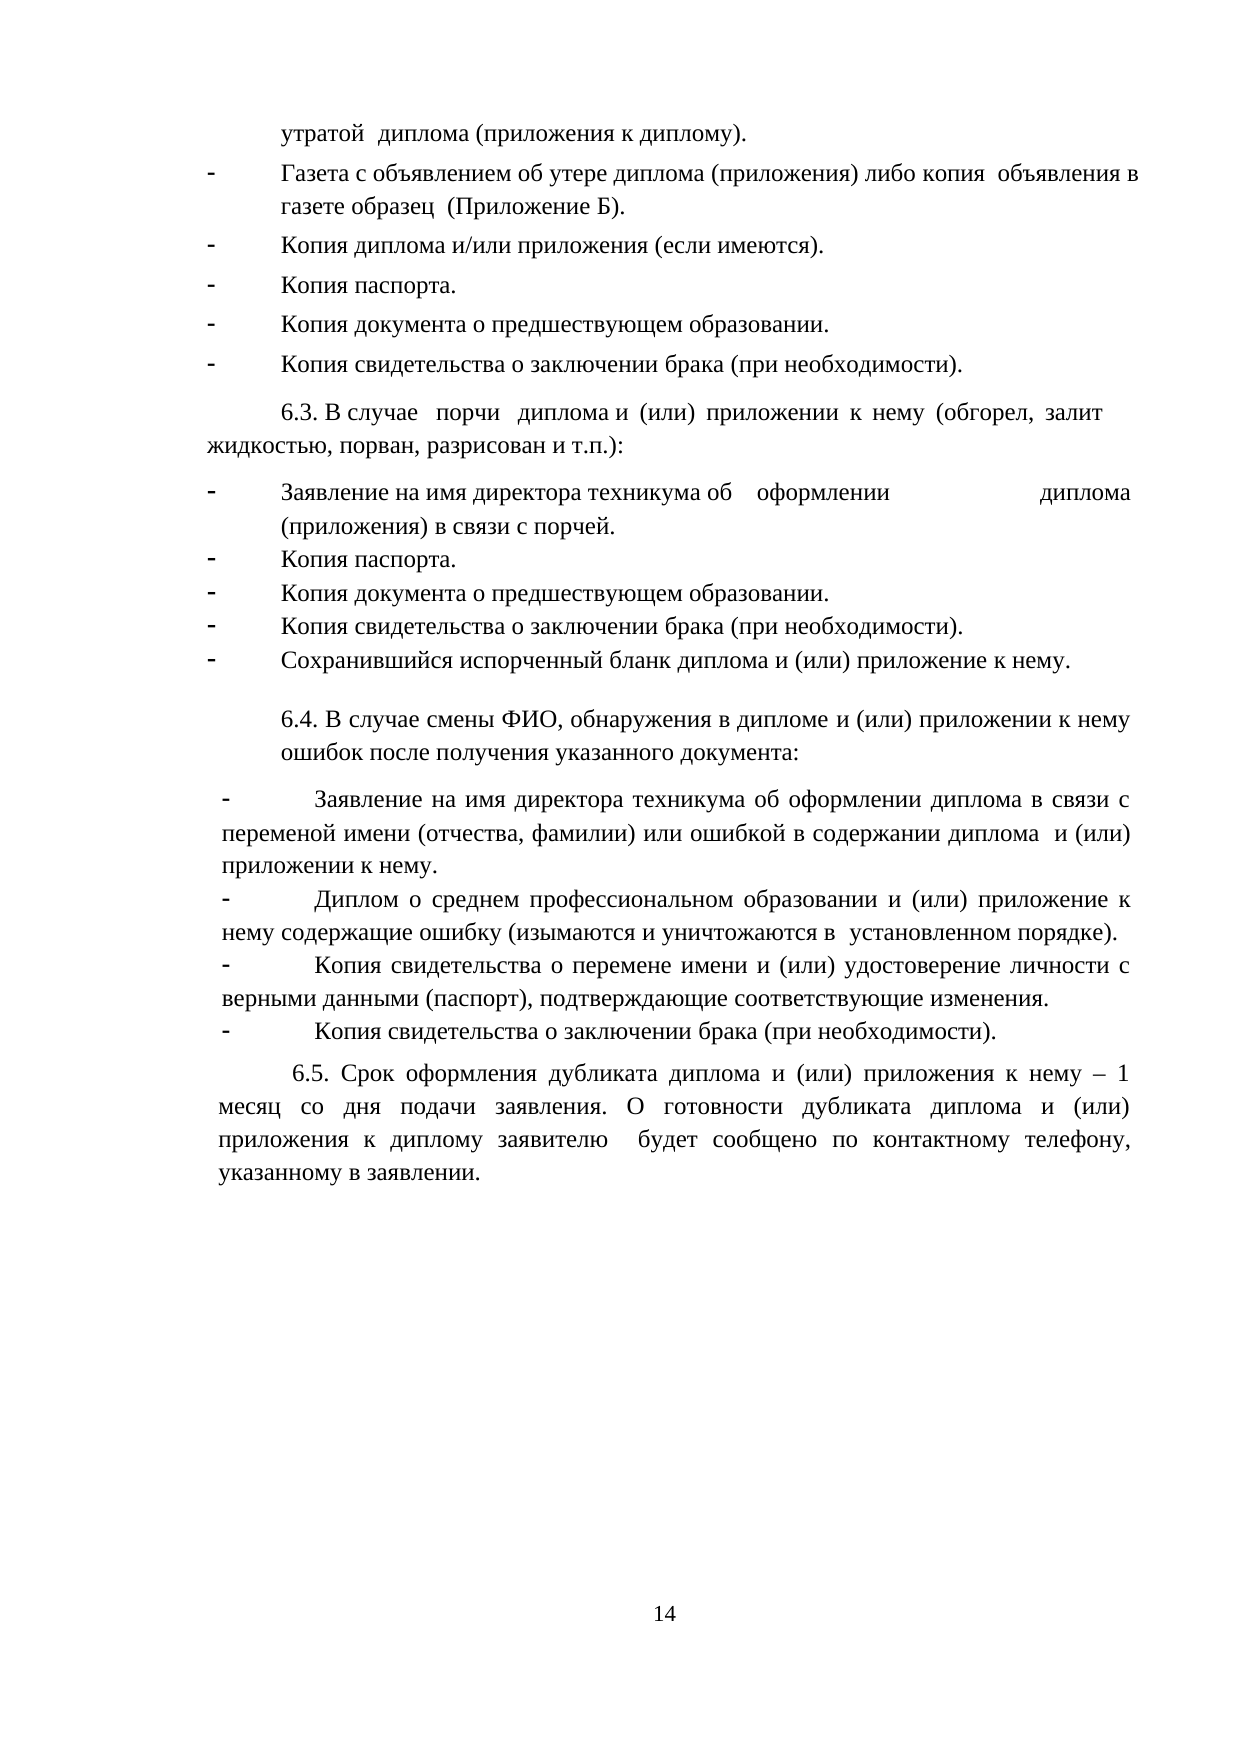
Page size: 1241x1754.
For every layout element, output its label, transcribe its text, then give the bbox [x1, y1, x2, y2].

list Копия свидетельства о заключении брака (при необходимости). [222, 1016, 1152, 1044]
list Копия паспорта. [207, 544, 1152, 573]
text 6.5. Срок оформления дубликата диплома и (или) приложения к нему – 1 месяц со дня подачи заявления. О готовности дубликата диплома и (или) приложения к диплому заявителю будет сообщено по контактному телефону, указанному в заявлении. [218, 1058, 1131, 1186]
list Диплом о среднем профессиональном образовании и (или) приложение к нему содержащие ошибку (изымаются и уничтожаются в установленном порядке). [222, 884, 1131, 945]
list Копия свидетельства о заключении брака (при необходимости). [207, 611, 1152, 641]
list Копия документа о предшествующем образовании. [207, 578, 1152, 607]
list Копия диплома и/или приложения (если имеются). [207, 230, 829, 259]
list Копия документа о предшествующем образовании. [207, 309, 1148, 338]
list Заявление на имя директора техникума об оформлении диплома в связи с переменой имени (отчества, фамилии) или ошибкой в содержании диплома и (или) приложении к нему. [222, 784, 1131, 879]
text 6.3. В случае порчи диплома и (или) приложении к нему (обгорел, залит жидкостью, порван, разрисован и т.п.): [207, 397, 1131, 459]
list Копия свидетельства о заключении брака (при необходимости). [207, 349, 1148, 378]
list Копия паспорта. [207, 270, 829, 299]
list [207, 118, 1131, 147]
list Газета с объявлением об утере диплома (приложения) либо копия объявления в газете образец (Приложение Б). [207, 158, 1148, 219]
list Заявление на имя директора техникума об оформлении диплома (приложения) в связи с порчей. [207, 477, 1131, 540]
list Сохранившийся испорченный бланк диплома и (или) приложение к нему. [207, 645, 1152, 674]
list Копия свидетельства о перемене имени и (или) удостоверение личности с верными данными (паспорт), подтверждающие соответствующие изменения. [222, 950, 1131, 1011]
text 6.4. В случае смены ФИО, обнаружения в дипломе и (или) приложении к нему ошибок после получения указанного документа: [281, 704, 1131, 766]
